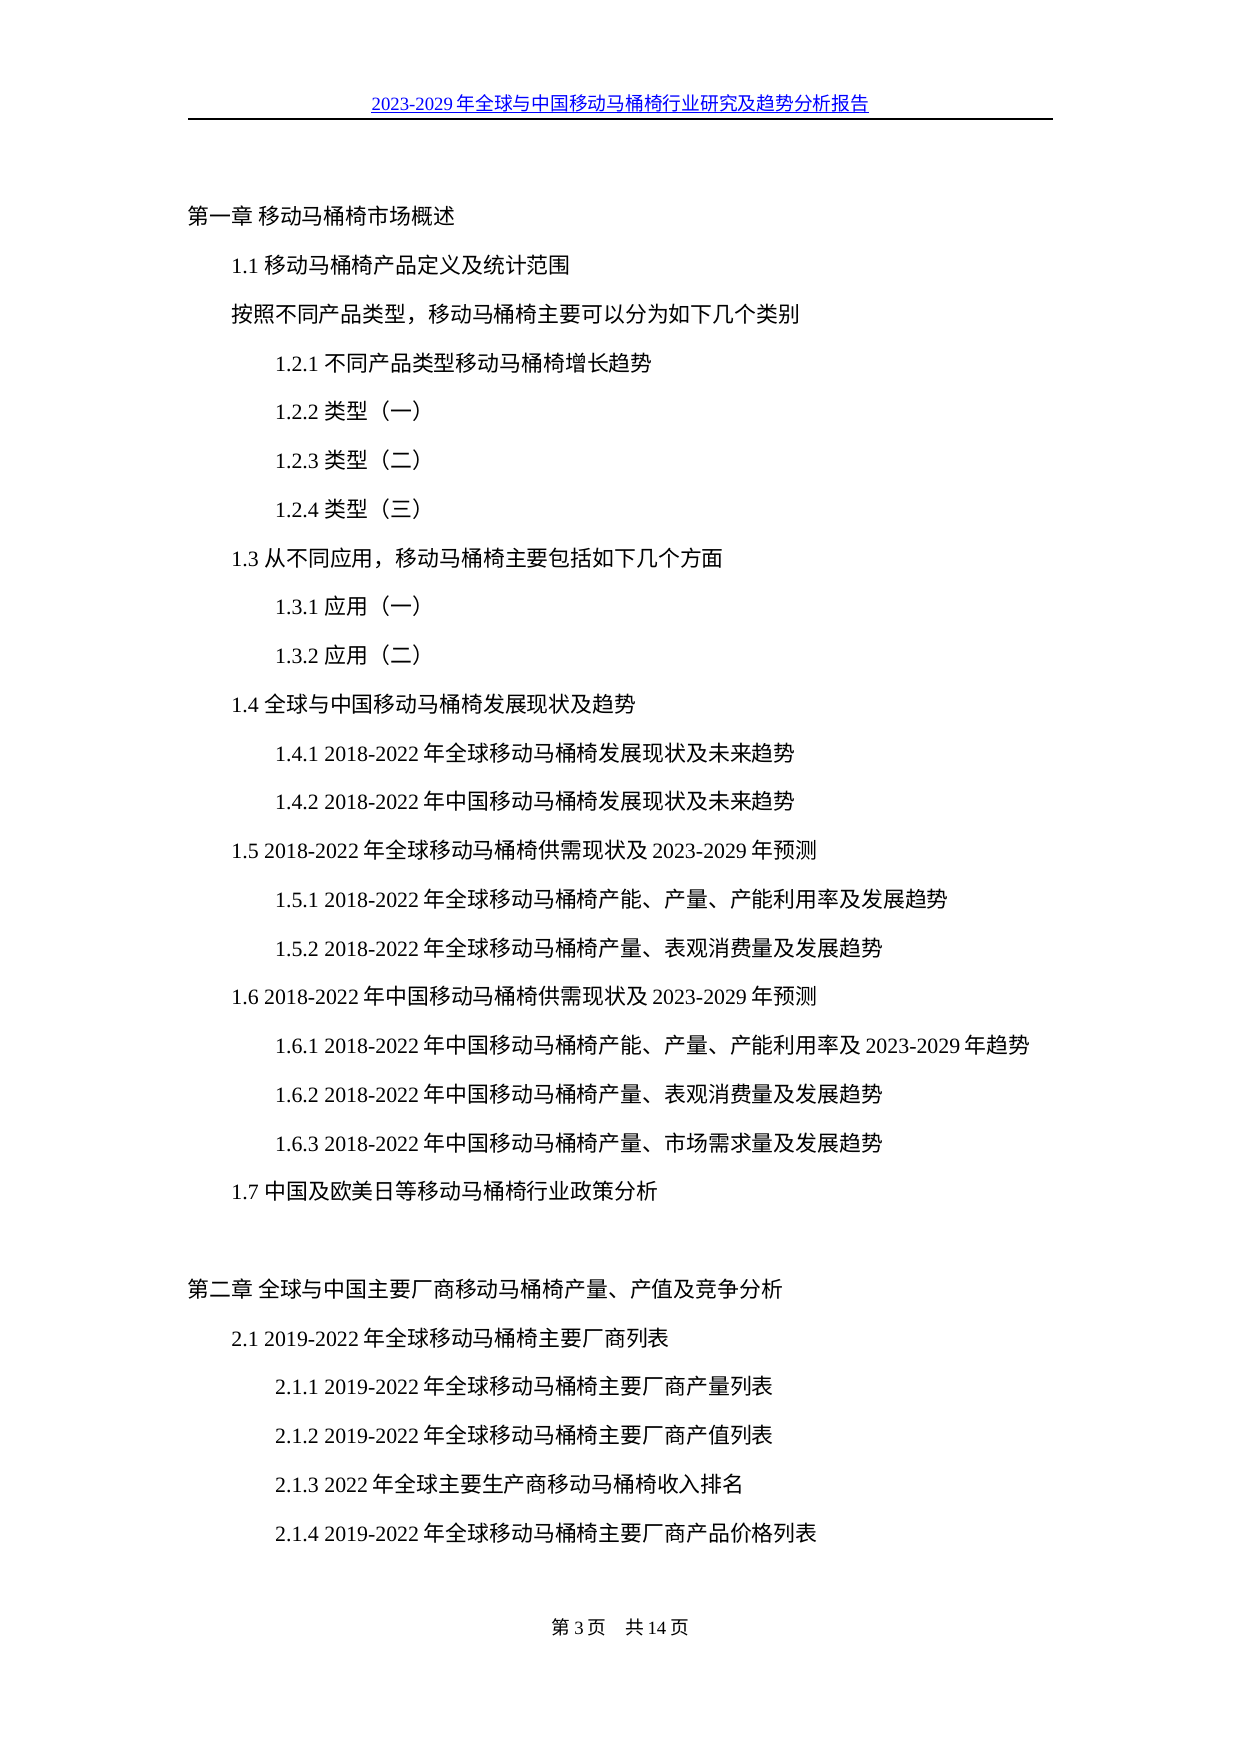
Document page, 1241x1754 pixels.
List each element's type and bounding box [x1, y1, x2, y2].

text [187, 150, 1053, 1548]
